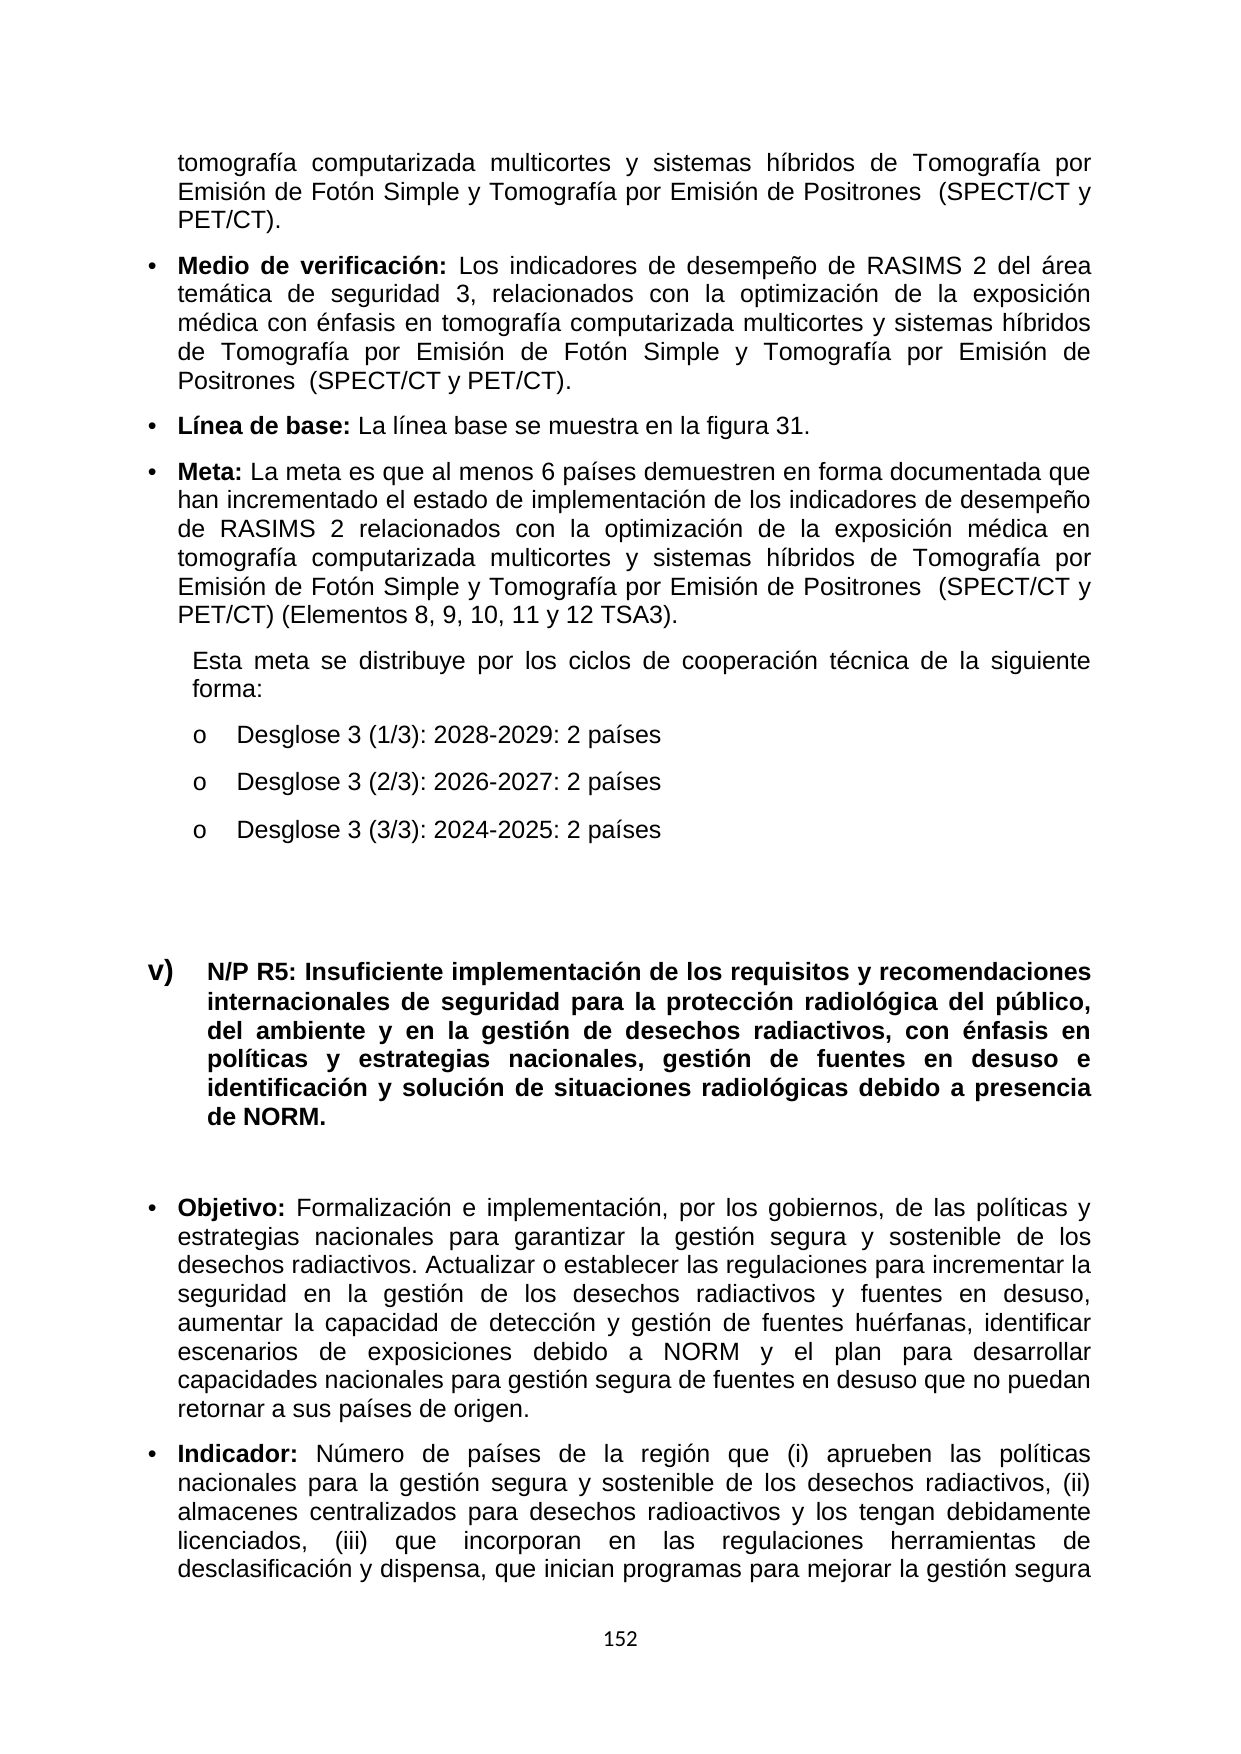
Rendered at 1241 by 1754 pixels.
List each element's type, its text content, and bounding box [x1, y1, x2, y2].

list Objetivo: Formalización e implementación, por los gobiernos, de las políticas y estrategias nacionales para garantizar la gestión segura y sostenible de los desechos radiactivos. Actualizar o establecer las regulaciones para incrementar la seguridad en la gestión de los desechos radiactivos y fuentes en desuso, aumentar la capacidad de detección y gestión de fuentes huérfanas, identificar escenarios de exposiciones debido a NORM y el plan para desarrollar capacidades nacionales para gestión segura de fuentes en desuso que no puedan retornar a sus países de origen. [148, 1193, 1092, 1423]
list Desglose 3 (2/3): 2026-2027: 2 países [192, 767, 1092, 798]
list Desglose 3 (1/3): 2028-2029: 2 países [192, 720, 1092, 751]
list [148, 1439, 1092, 1583]
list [148, 148, 1092, 234]
list N/P R5: Insuficiente implementación de los requisitos y recomendaciones internacionales de seguridad para la protección radiológica del público, del ambiente y en la gestión de desechos radiactivos, con énfasis en políticas y estrategias nacionales, gestión de fuentes en desuso e identificación y solución de situaciones radiológicas debido a presencia de NORM. [148, 953, 1092, 1131]
list Medio de verificación: Los indicadores de desempeño de RASIMS 2 del área temática de seguridad 3, relacionados con la optimización de la exposición médica con énfasis en tomografía computarizada multicortes y sistemas híbridos de Tomografía por Emisión de Fotón Simple y Tomografía por Emisión de Positrones (SPECT/CT y PET/CT). [148, 251, 1092, 394]
list Esta meta se distribuye por los ciclos de cooperación técnica de la siguiente forma: [192, 646, 1092, 703]
list Desglose 3 (3/3): 2024-2025: 2 países [192, 815, 1092, 846]
list Línea de base: La línea base se muestra en la figura 31. [148, 411, 1092, 440]
list Meta: La meta es que al menos 6 países demuestren en forma documentada que han incrementado el estado de implementación de los indicadores de desempeño de RASIMS 2 relacionados con la optimización de la exposición médica en tomografía computarizada multicortes y sistemas híbridos de Tomografía por Emisión de Fotón Simple y Tomografía por Emisión de Positrones (SPECT/CT y PET/CT) (Elementos 8, 9, 10, 11 y 12 TSA3). [148, 456, 1092, 629]
